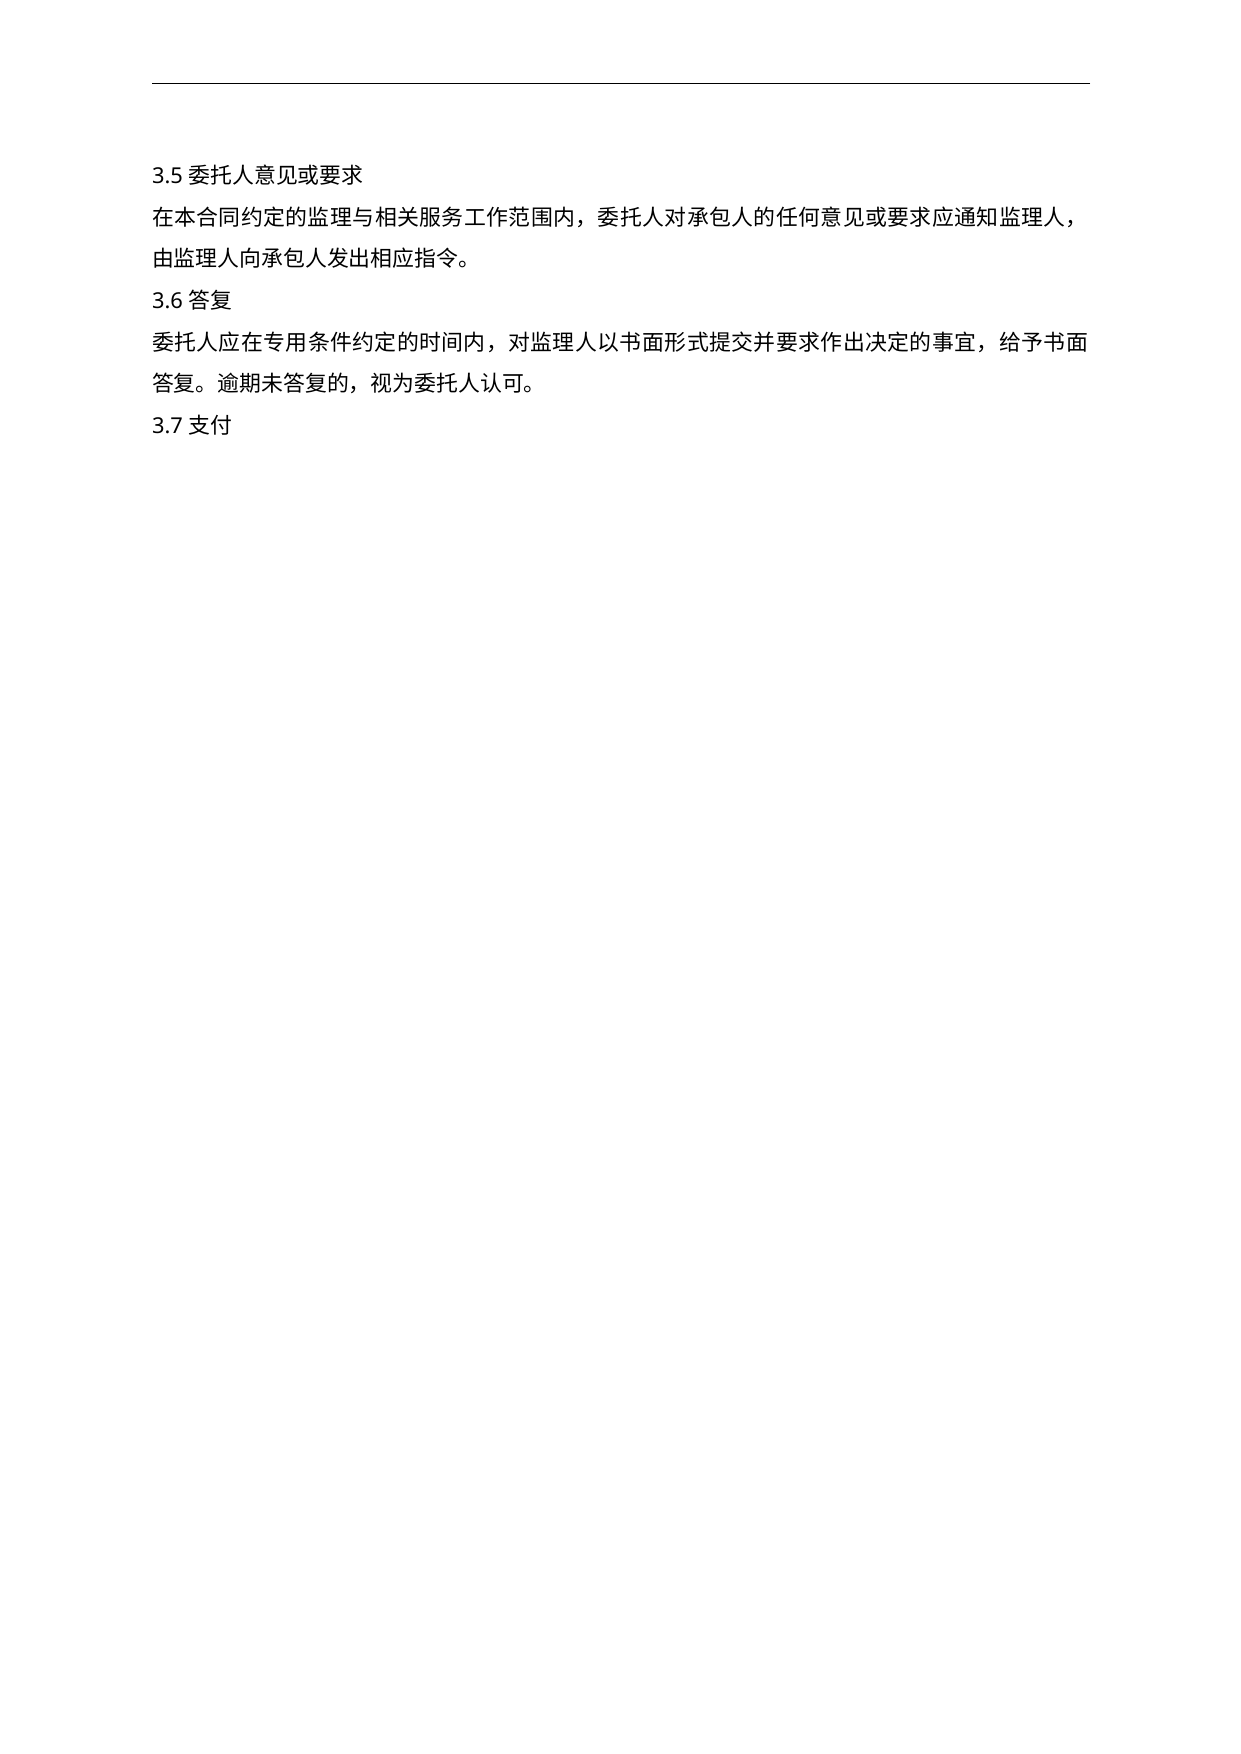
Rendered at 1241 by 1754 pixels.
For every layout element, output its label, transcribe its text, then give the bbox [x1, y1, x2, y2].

subtitle 在本合同约定的监理与相关服务工作范围内，委托人对承包人的任何意见或要求应通知监理人，由监理人向承包人发出相应指令。 [152, 192, 1090, 275]
subtitle 委托人应在专用条件约定的时间内，对监理人以书面形式提交并要求作出决定的事宜，给予书面答复。逾期未答复的，视为委托人认可。 [152, 317, 1090, 400]
subtitle 3.7 支付 [152, 400, 1090, 442]
subtitle 3.5 委托人意见或要求 [152, 150, 1090, 192]
subtitle 3.6 答复 [152, 275, 1090, 317]
